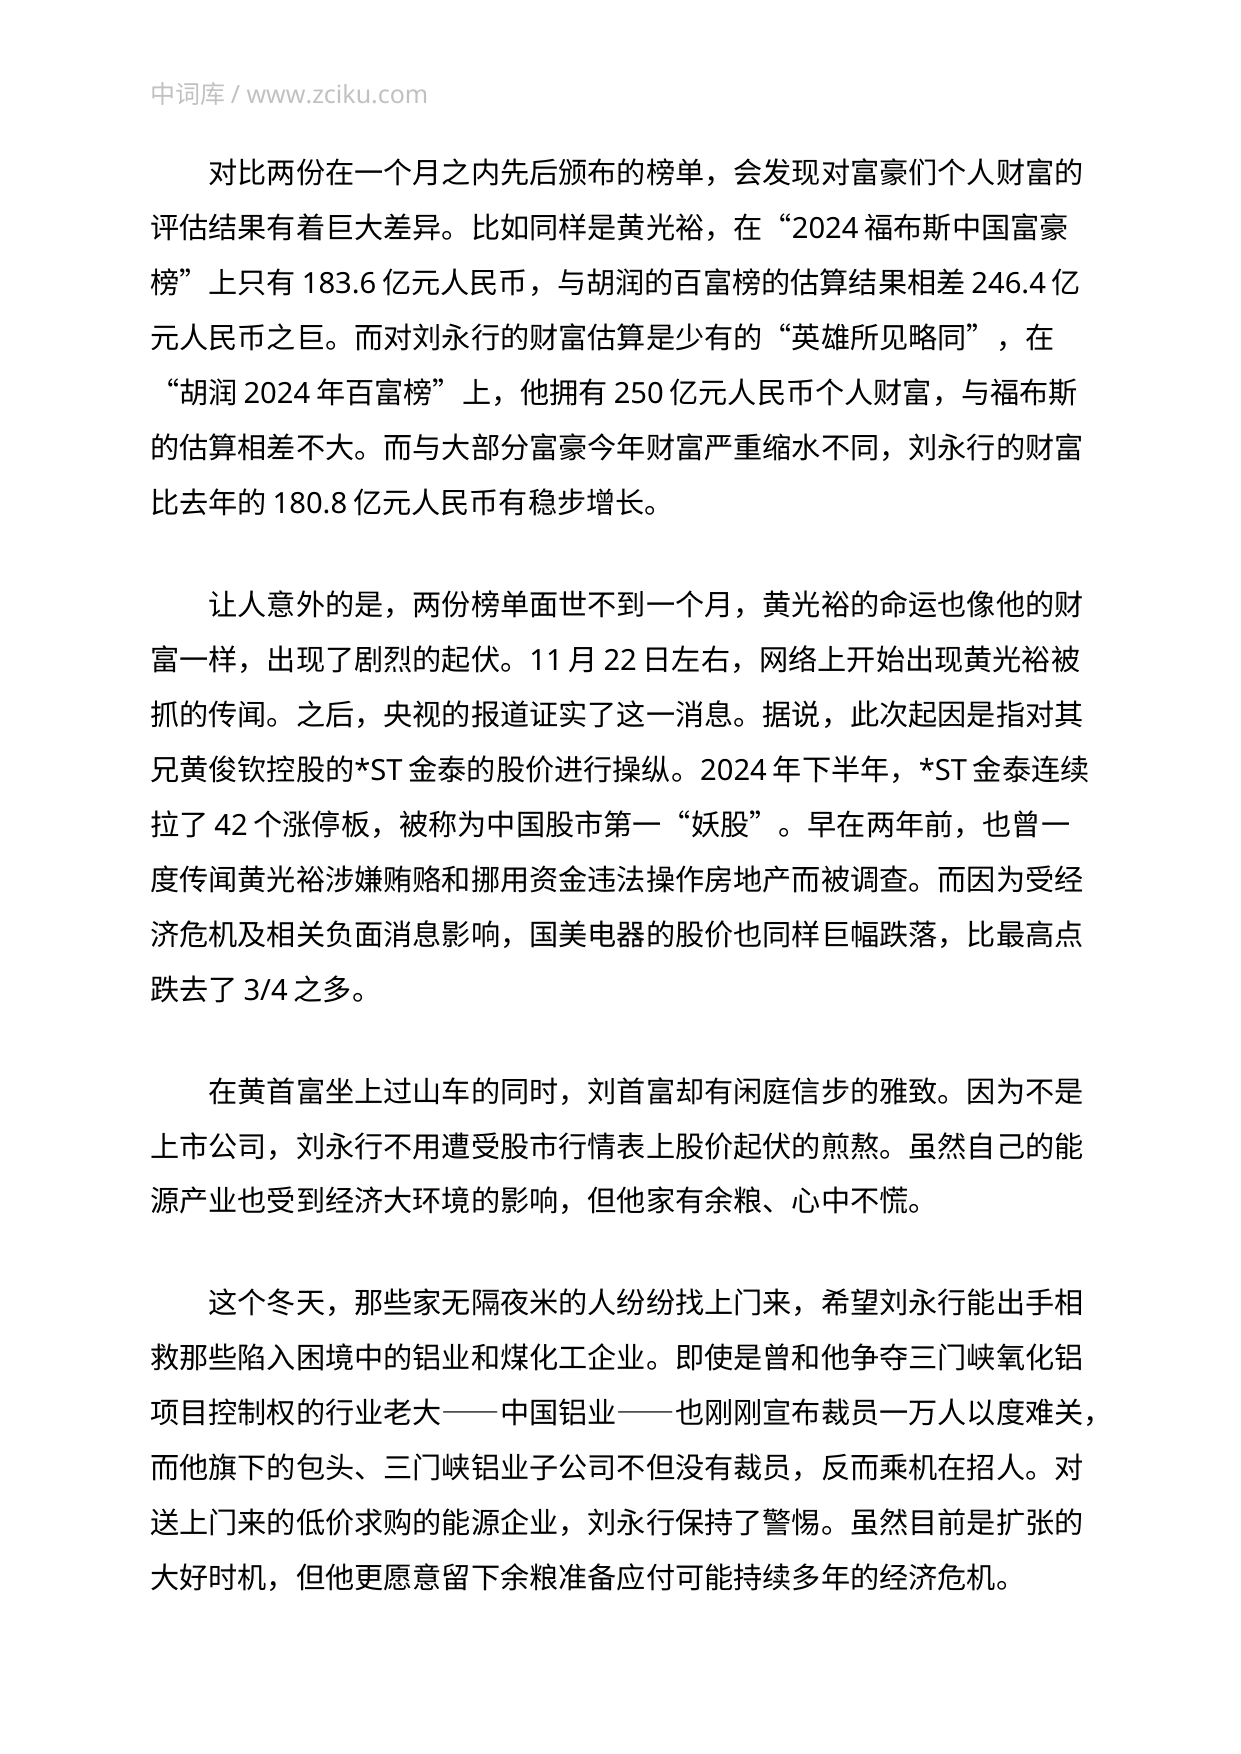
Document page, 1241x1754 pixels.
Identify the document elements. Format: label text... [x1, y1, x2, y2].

text 让人意外的是，两份榜单面世不到一个月，黄光裕的命运也像他的财富一样，出现了剧烈的起伏。11月22日左右，网络上开始出现黄光裕被抓的传闻。之后，央视的报道证实了这一消息。据说，此次起因是指对其兄黄俊钦控股的*ST金泰的股价进行操纵。2024年下半年，*ST金泰连续拉了42个涨停板，被称为中国股市第一“妖股”。早在两年前，也曾一度传闻黄光裕涉嫌贿赂和挪用资金违法操作房地产而被调查。而因为受经济危机及相关负面消息影响，国美电器的股价也同样巨幅跌落，比最高点跌去了3/4之多。 [150, 582, 1090, 1009]
text 对比两份在一个月之内先后颁布的榜单，会发现对富豪们个人财富的评估结果有着巨大差异。比如同样是黄光裕，在“2024福布斯中国富豪榜”上只有183.6亿元人民币，与胡润的百富榜的估算结果相差246.4亿元人民币之巨。而对刘永行的财富估算是少有的“英雄所见略同”，在“胡润2024年百富榜”上，他拥有250亿元人民币个人财富，与福布斯的估算相差不大。而与大部分富豪今年财富严重缩水不同，刘永行的财富比去年的180.8亿元人民币有稳步增长。 [150, 150, 1090, 522]
text 在黄首富坐上过山车的同时，刘首富却有闲庭信步的雅致。因为不是上市公司，刘永行不用遭受股市行情表上股价起伏的煎熬。虽然自己的能源产业也受到经济大环境的影响，但他家有余粮、心中不慌。 [150, 1068, 1090, 1220]
text 这个冬天，那些家无隔夜米的人纷纷找上门来，希望刘永行能出手相救那些陷入困境中的铝业和煤化工企业。即使是曾和他争夺三门峡氧化铝项目控制权的行业老大——中国铝业——也刚刚宣布裁员一万人以度难关，而他旗下的包头、三门峡铝业子公司不但没有裁员，反而乘机在招人。对送上门来的低价求购的能源企业，刘永行保持了警惕。虽然目前是扩张的大好时机，但他更愿意留下余粮准备应付可能持续多年的经济危机。 [150, 1280, 1090, 1597]
